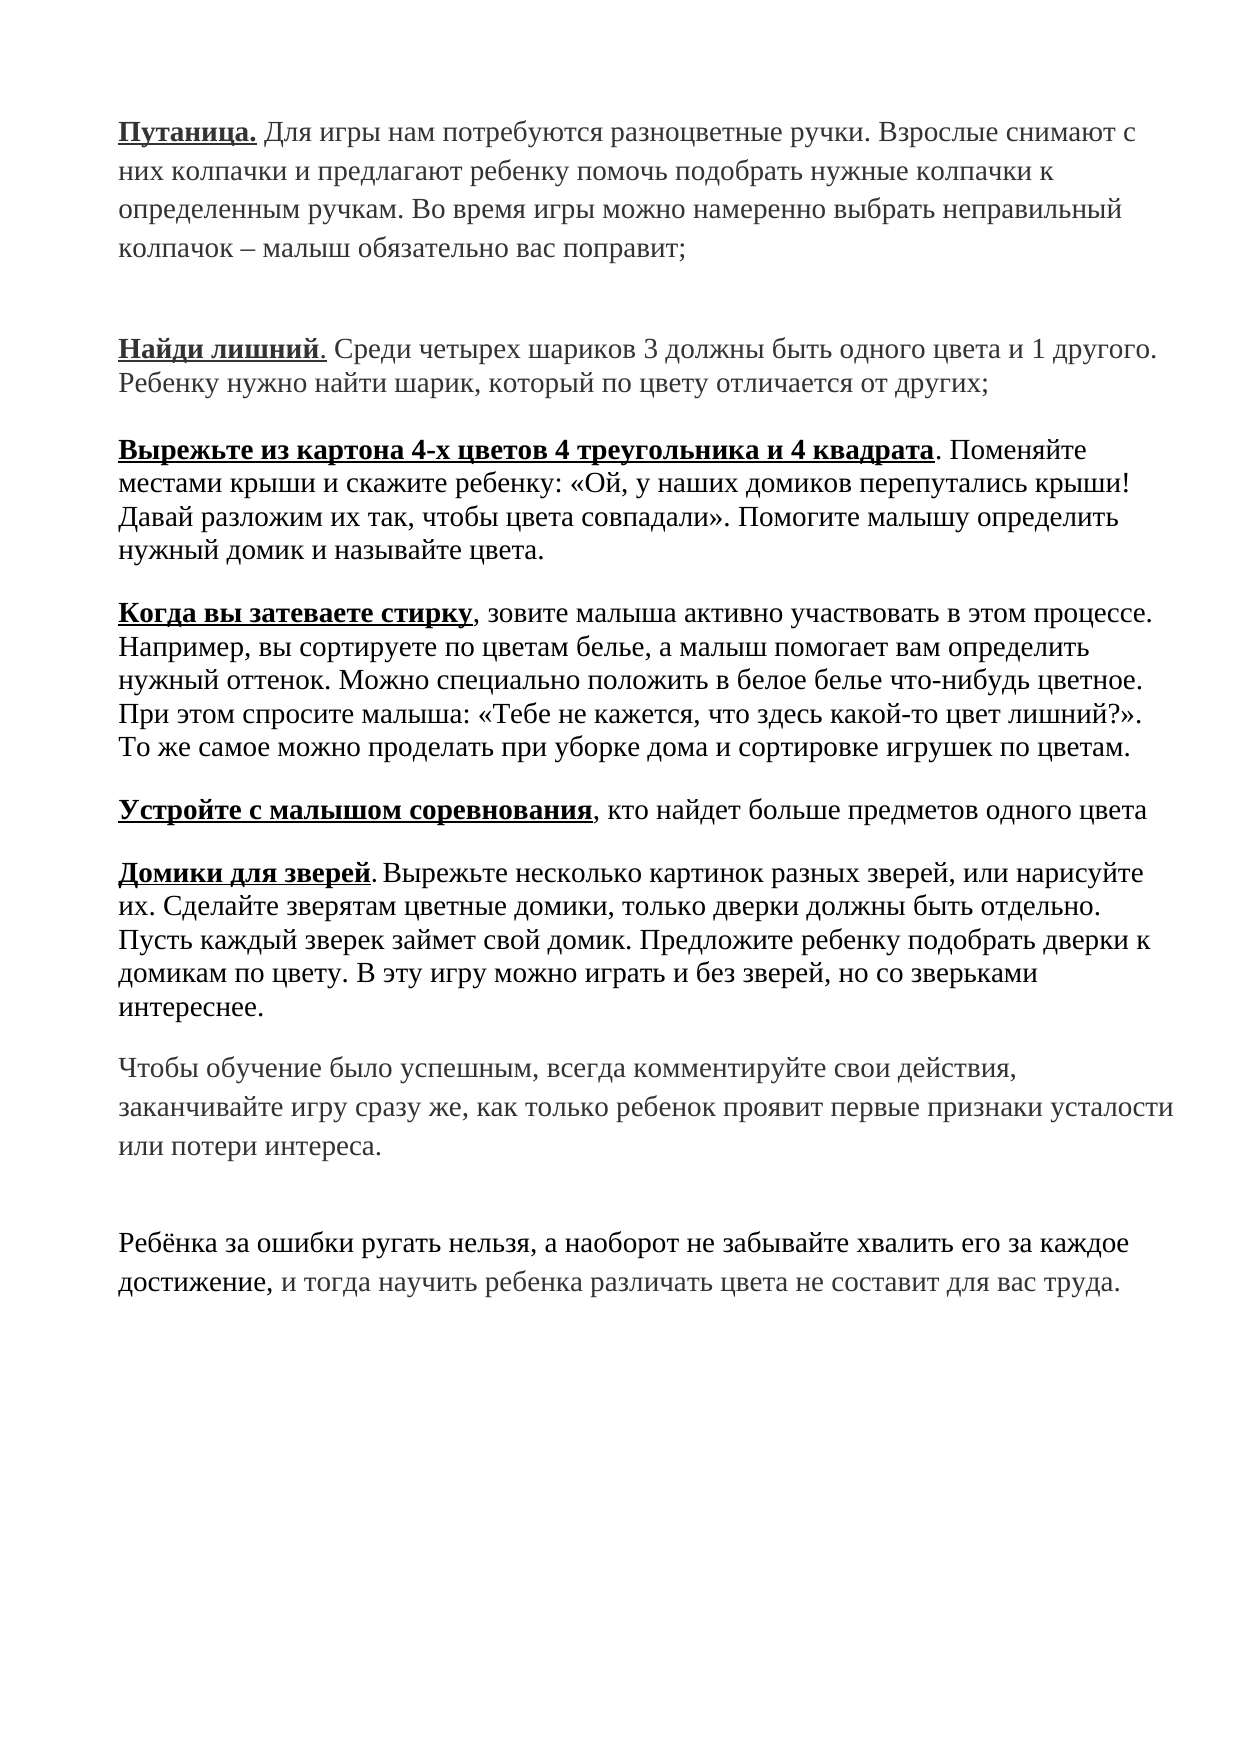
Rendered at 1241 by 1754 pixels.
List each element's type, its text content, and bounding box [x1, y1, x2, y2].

text Устройте с малышом соревнования, кто найдет больше предметов одного цвета [118, 792, 1181, 826]
text Когда вы затеваете стирку, зовите малыша активно участвовать в этом процессе. Например, вы сортируете по цветам белье, а малыш помогает вам определить нужный оттенок. Можно специально положить в белое белье что-нибудь цветное. При этом спросите малыша: «Тебе не кажется, что здесь какой-то цвет лишний?». То же самое можно проделать при уборке дома и сортировке игрушек по цветам. [118, 595, 1181, 763]
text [118, 59, 1181, 263]
text Ребёнка за ошибки ругать нельзя, а наоборот не забывайте хвалить его за каждое достижение, и тогда научить ребенка различать цвета не составит для вас труда. [118, 1226, 1181, 1412]
text Домики для зверей. Вырежьте несколько картинок разных зверей, или нарисуйте их. Сделайте зверятам цветные домики, только дверки должны быть отдельно. Пусть каждый зверек займет свой домик. Предложите ребенку подобрать дверки к домикам по цвету. В эту игру можно играть и без зверей, но со зверьками интереснее. [118, 855, 1181, 1022]
text Чтобы обучение было успешным, всегда комментируйте свои действия, заканчивайте игру сразу же, как только ребенок проявит первые признаки усталости или потери интереса. [118, 1051, 1181, 1200]
text Найди лишний. Среди четырех шариков 3 должны быть одного цвета и 1 другого. Ребенку нужно найти шарик, который по цвету отличается от других; Вырежьте из картона 4-х цветов 4 треугольника и 4 квадрата. Поменяйте местами крыши и скажите ребенку: «Ой, у наших домиков перепутались крыши! Давай разложим их так, чтобы цвета совпадали». Помогите малышу определить нужный домик и называйте цвета. [118, 298, 1181, 566]
